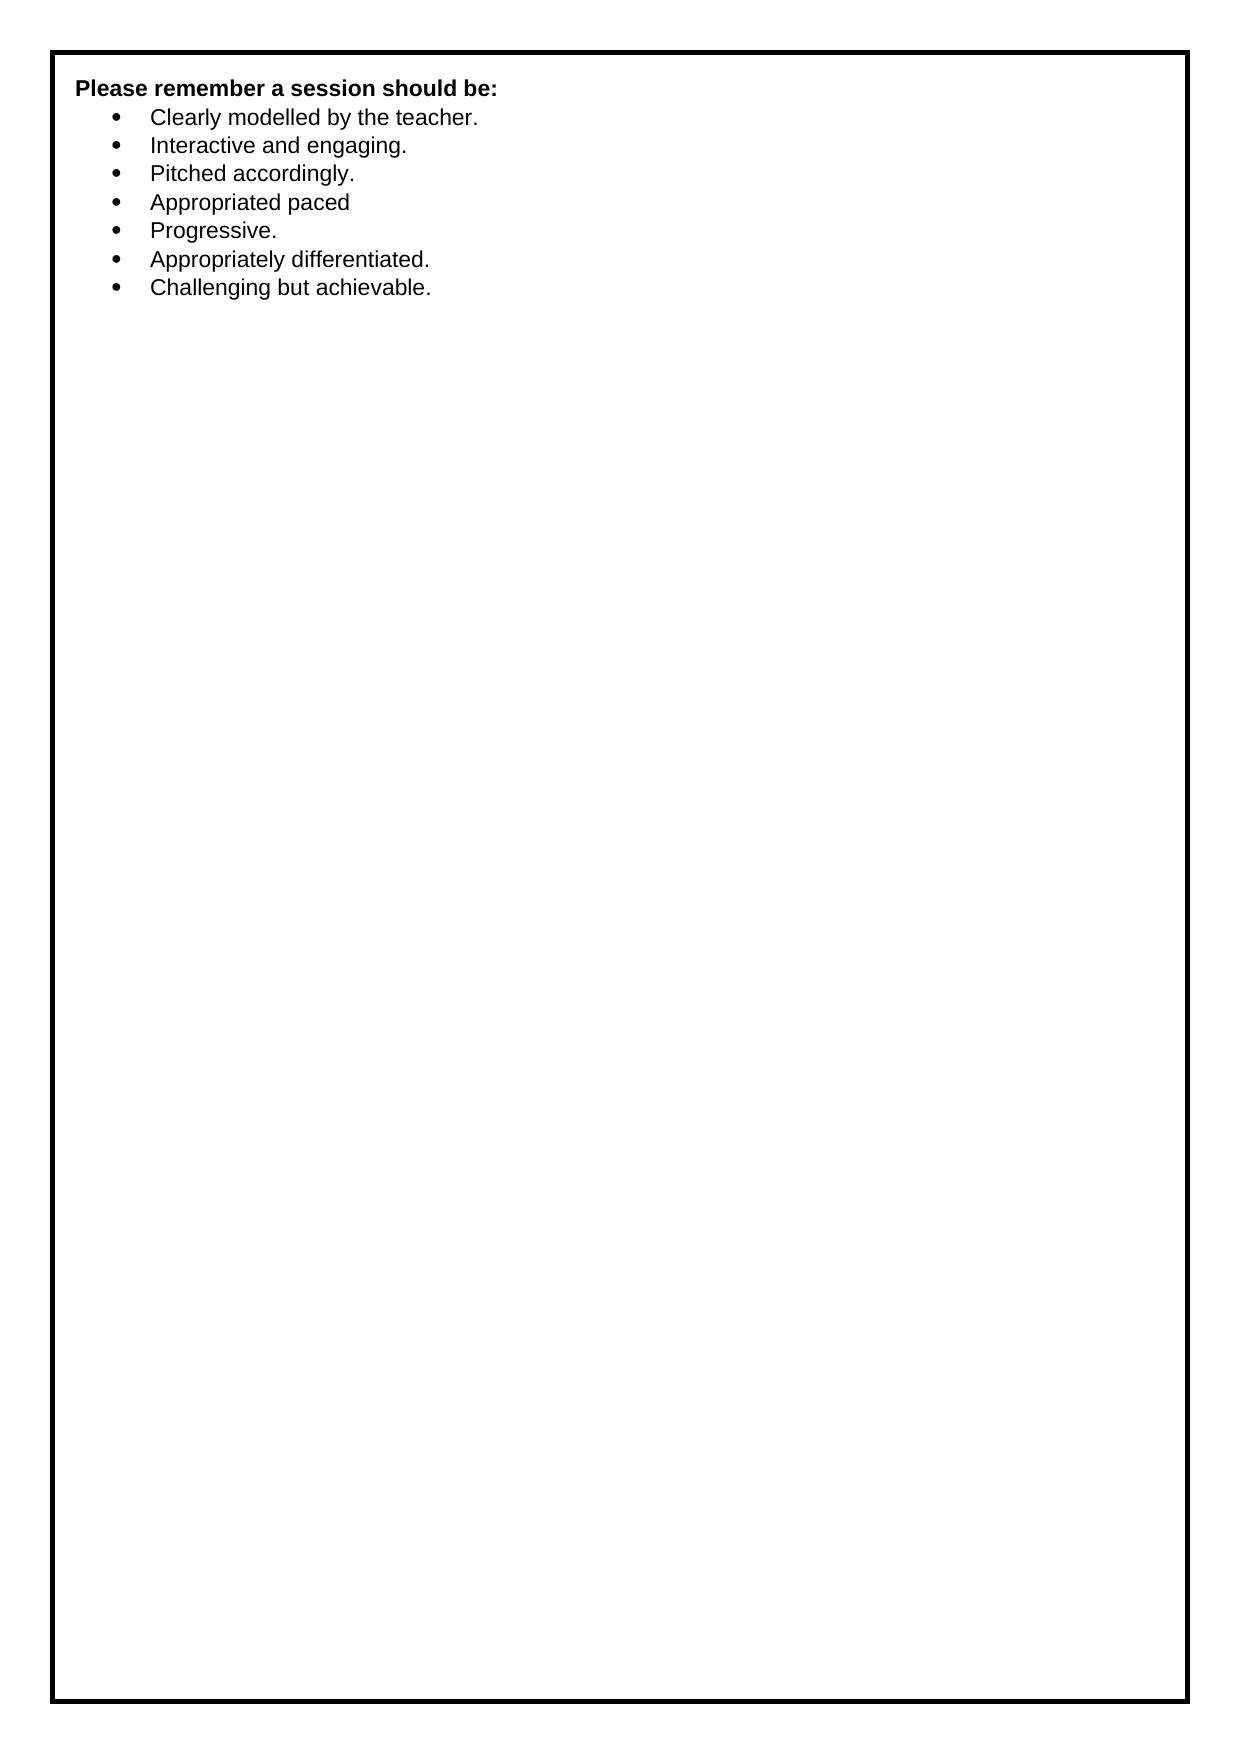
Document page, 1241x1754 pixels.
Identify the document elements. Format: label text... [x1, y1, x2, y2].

text Please remember a session should be: [75, 75, 1165, 101]
list Pitched accordingly. [112, 160, 1165, 187]
list Appropriated paced [112, 189, 1165, 215]
list Clearly modelled by the teacher. [112, 103, 1165, 130]
list Interactive and engaging. [112, 132, 1165, 158]
list Challenging but achievable. [112, 274, 1165, 300]
list Appropriately differentiated. [112, 246, 1165, 272]
list Progressive. [112, 217, 1165, 243]
